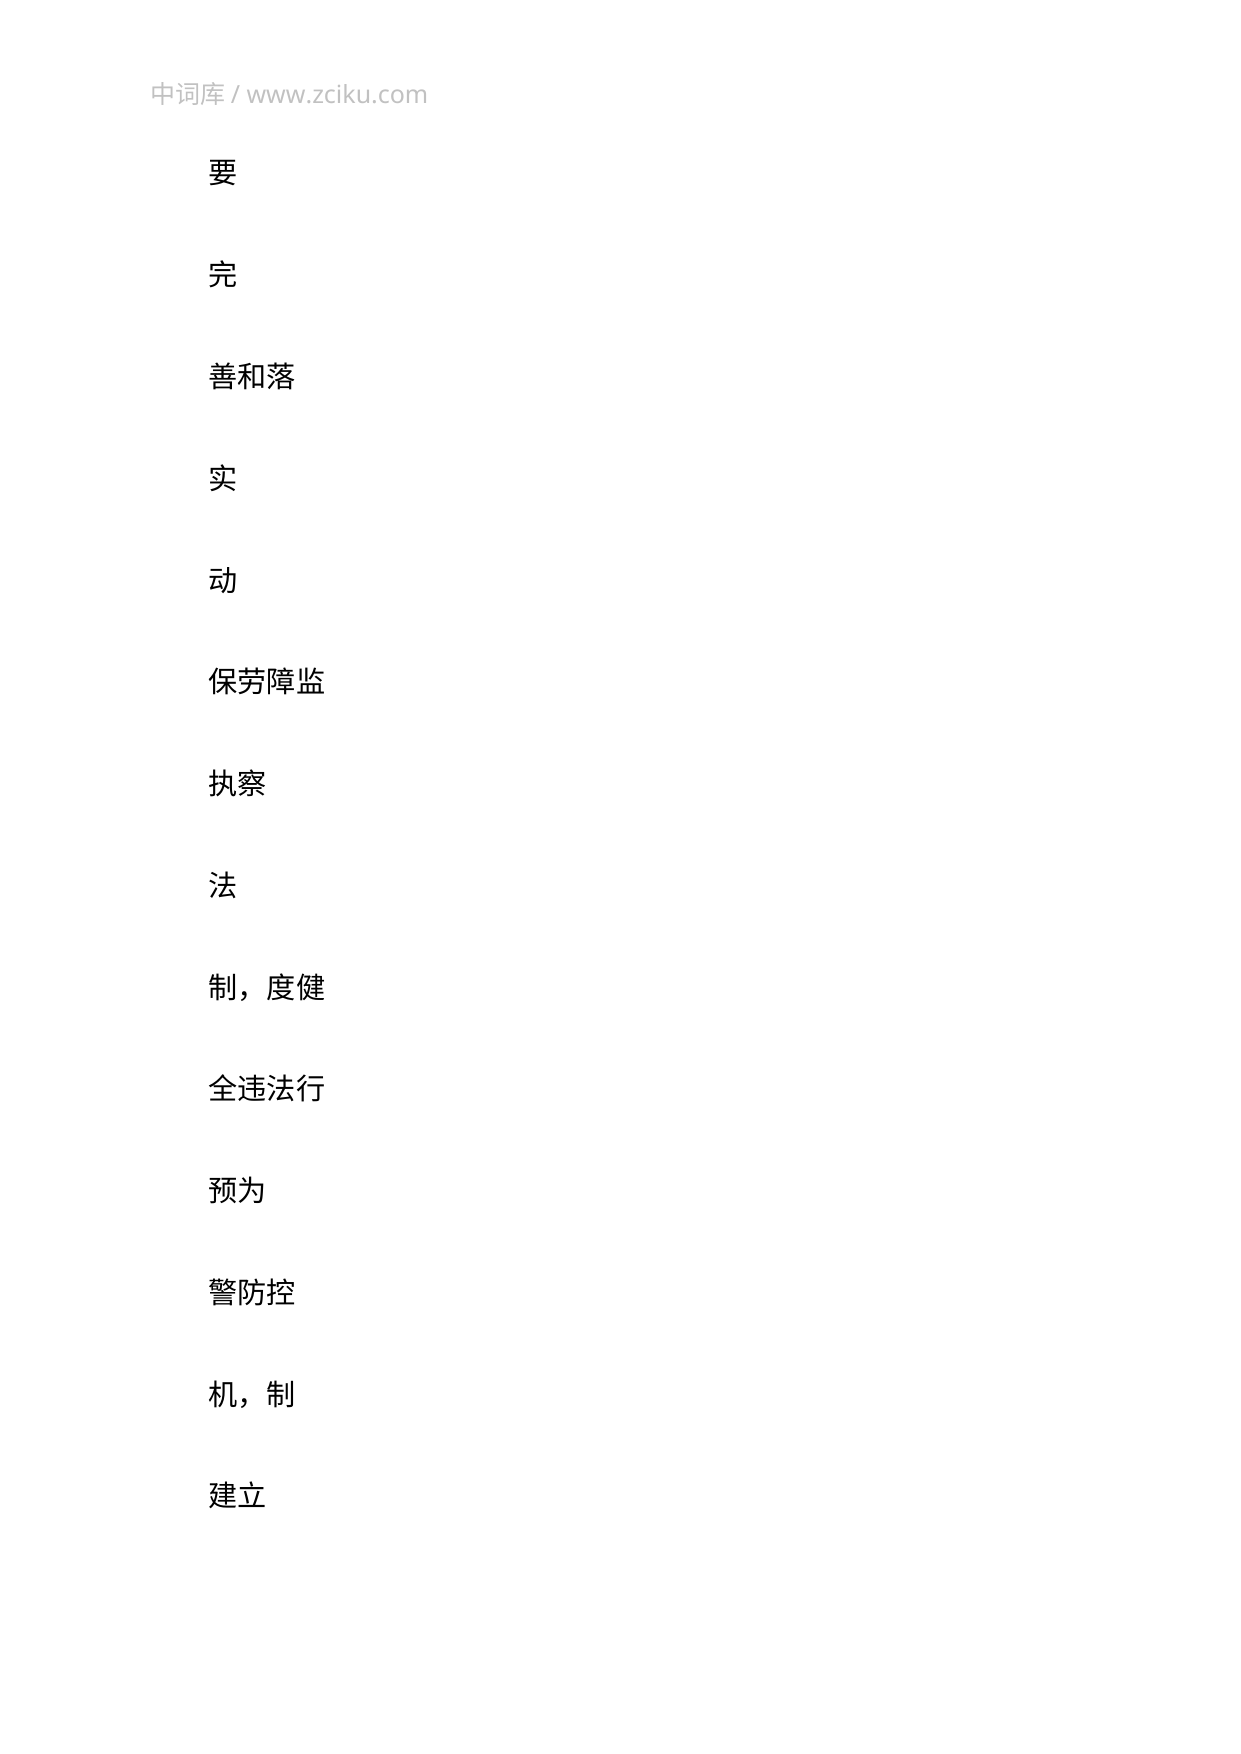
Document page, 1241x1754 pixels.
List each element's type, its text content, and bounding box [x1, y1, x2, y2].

text 机，制 [150, 1371, 1090, 1413]
text 预为 [150, 1168, 1090, 1210]
text 制，度健 [150, 964, 1090, 1006]
text 动 [150, 557, 1090, 599]
text 警防控 [150, 1269, 1090, 1312]
text 要 [150, 150, 1090, 192]
text 保劳障监 [150, 659, 1090, 701]
text 完 [150, 252, 1090, 294]
text 全违法行 [150, 1066, 1090, 1108]
text 法 [150, 862, 1090, 905]
text 善和落 [150, 353, 1090, 396]
text 建立 [150, 1473, 1090, 1515]
text 执察 [150, 761, 1090, 803]
text 实 [150, 455, 1090, 498]
